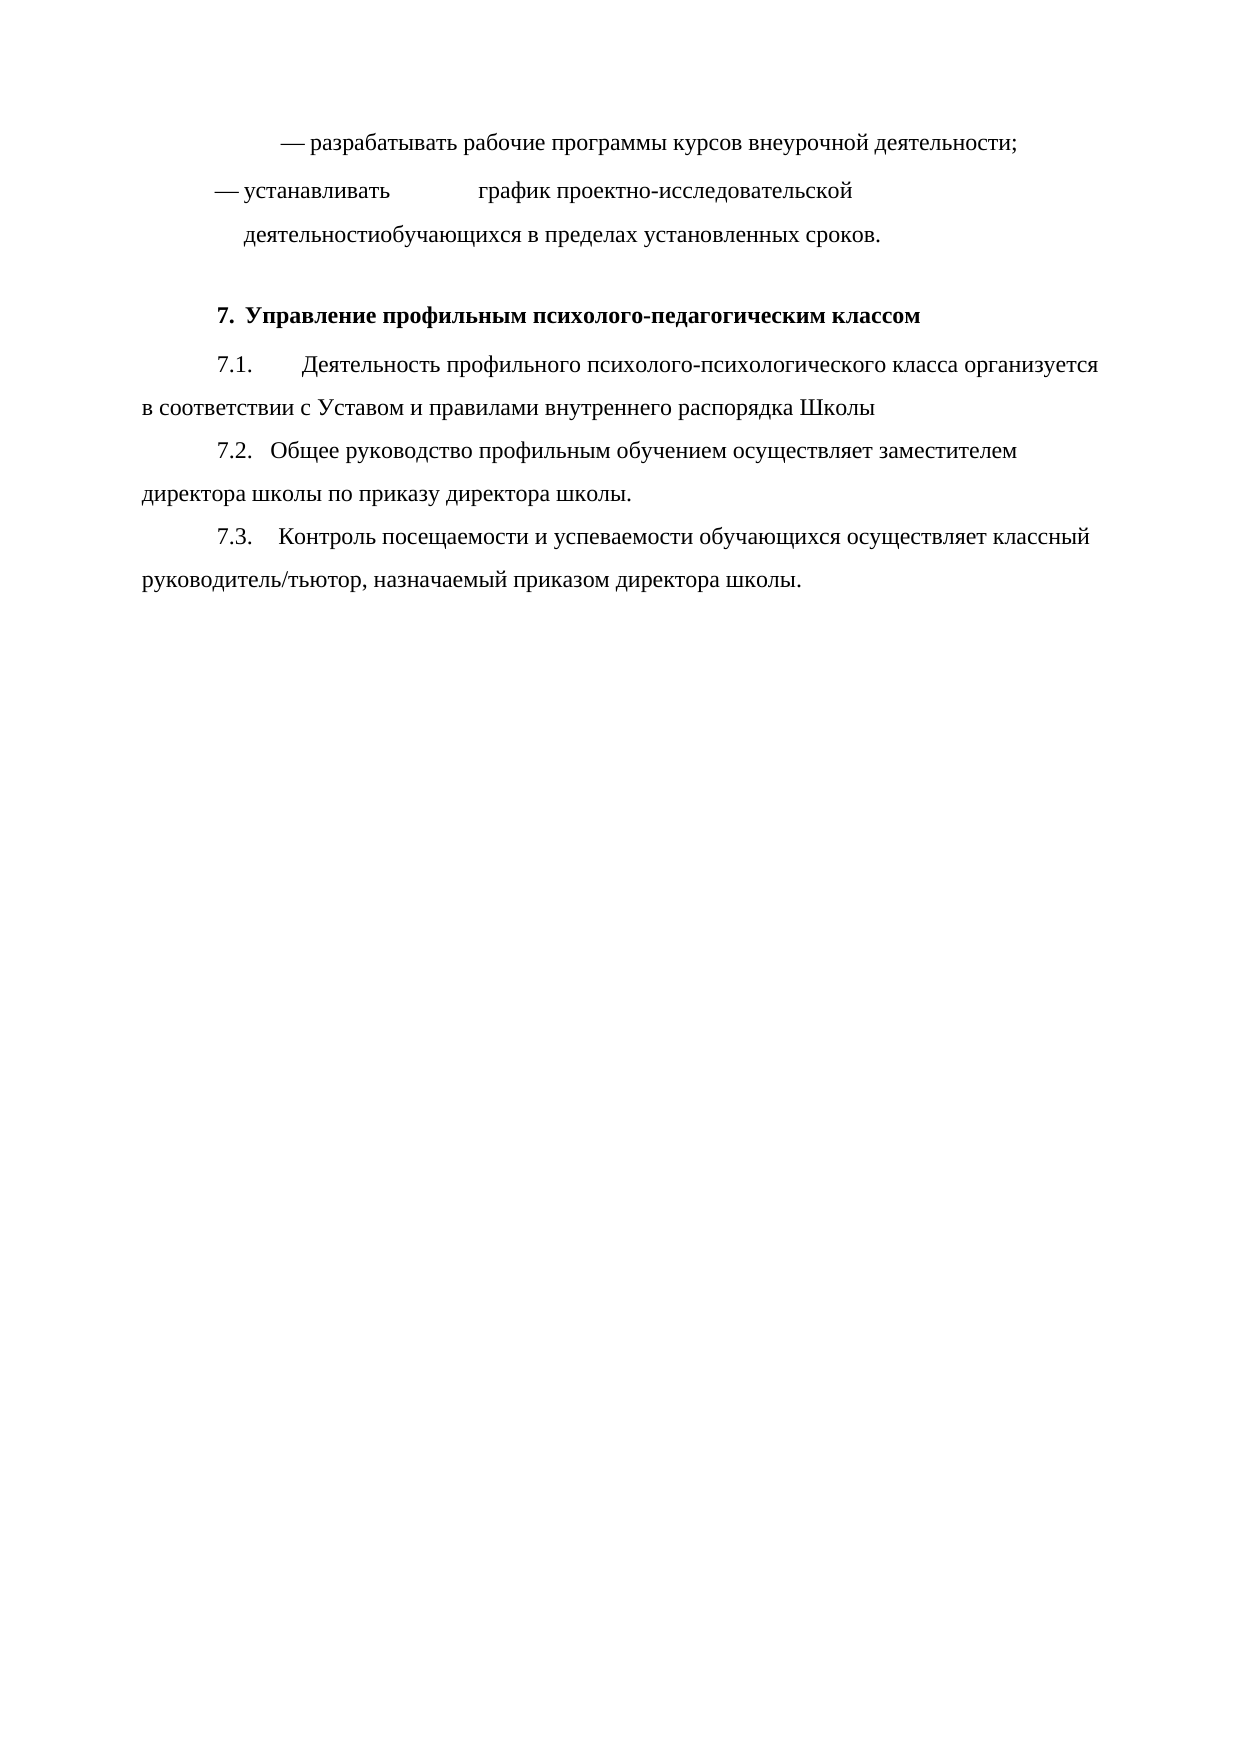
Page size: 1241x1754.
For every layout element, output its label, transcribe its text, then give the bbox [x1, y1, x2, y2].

list Управление профильным психолого-педагогическим классом [142, 304, 1103, 328]
list Деятельность профильного психолого-психологического класса организуется в соответствии с Уставом и правилами внутреннего распорядка Школы [142, 338, 1101, 424]
list Общее руководство профильным обучением осуществляет заместителем директора школы по приказу директора школы. [142, 424, 1101, 510]
list Контроль посещаемости и успеваемости обучающихся осуществляет классный руководитель/тьютор, назначаемый приказом директора школы. [142, 510, 1101, 596]
list разрабатывать рабочие программы курсов внеурочной деятельности; [196, 131, 1103, 155]
list устанавливать график проектно-исследовательской деятельностиобучающихся в пределах установленных сроков. [214, 164, 1101, 251]
